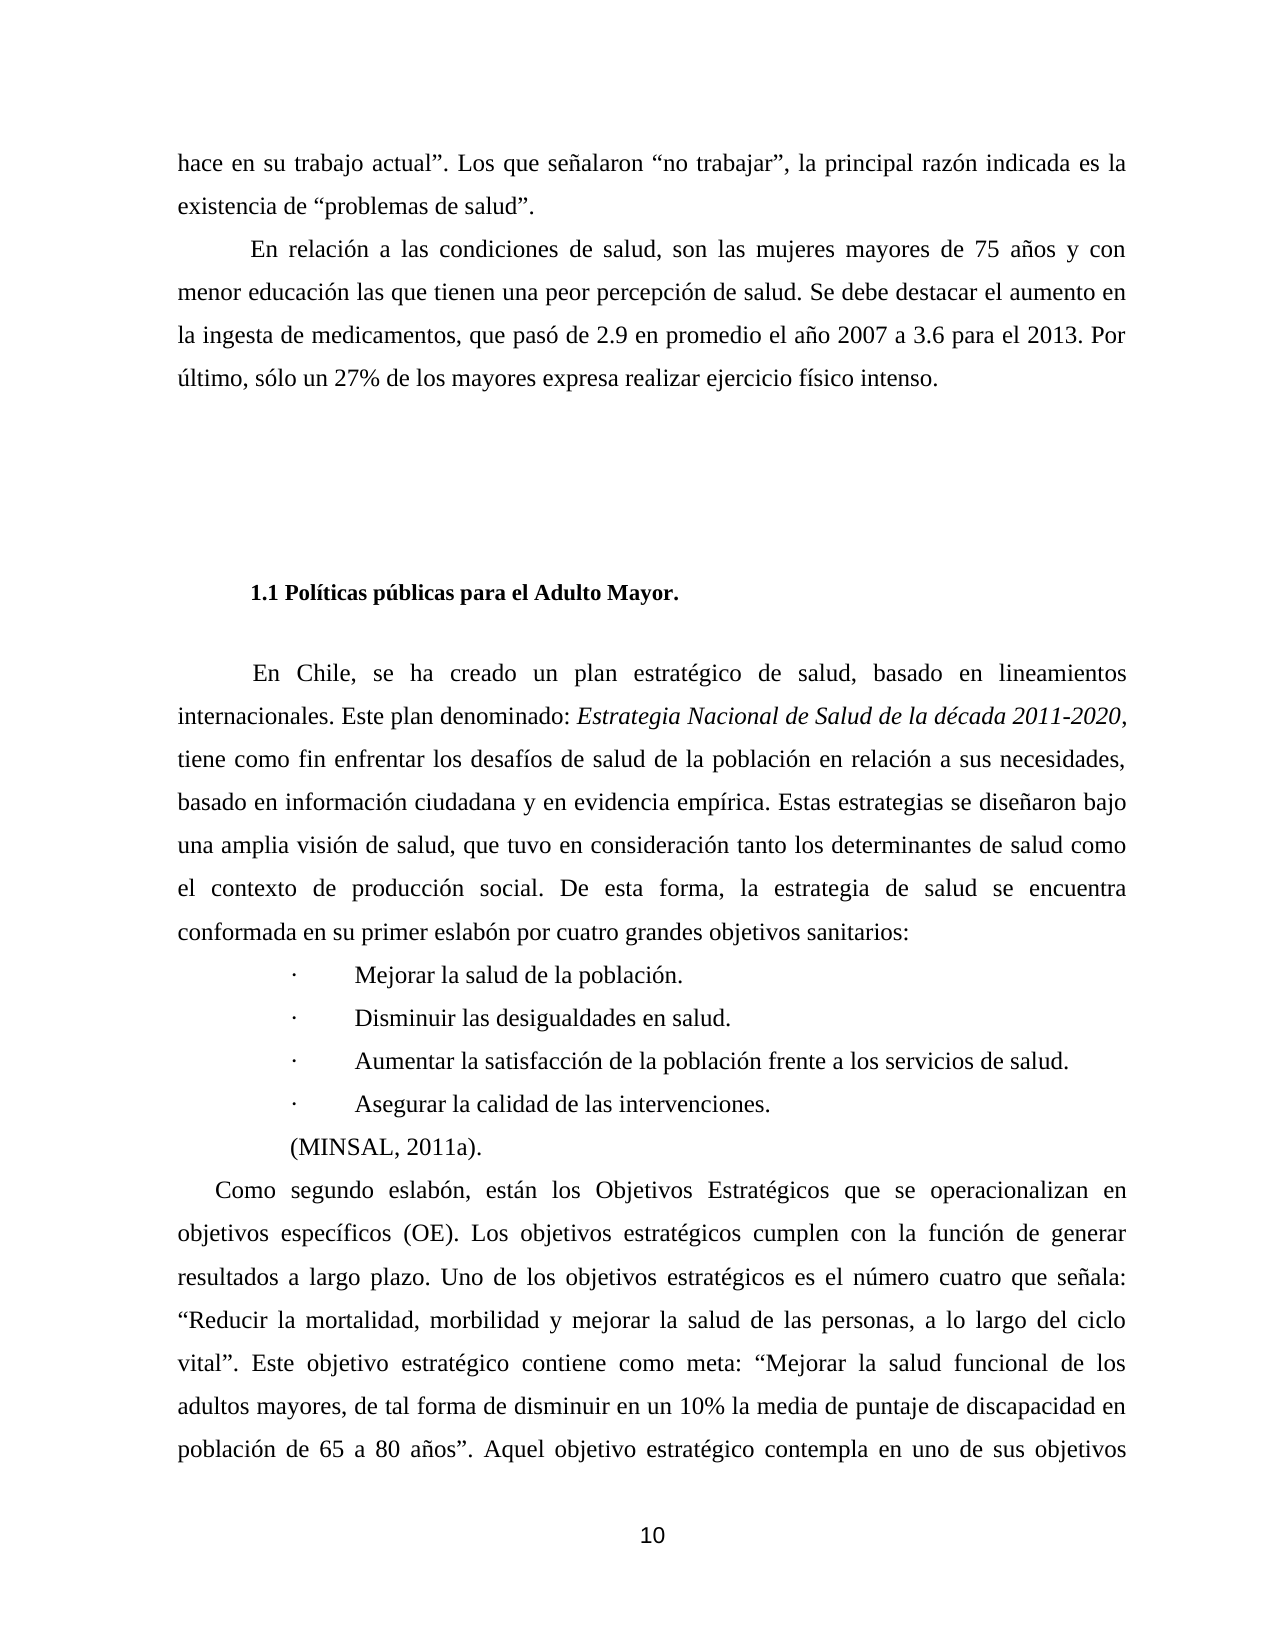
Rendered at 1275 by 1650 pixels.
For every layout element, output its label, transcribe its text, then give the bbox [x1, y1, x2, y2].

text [177, 1175, 1127, 1463]
text · Aumentar la satisfacción de la población frente a los servicios de salud. [290, 1046, 1127, 1075]
text En Chile, se ha creado un plan estratégico de salud, basado en lineamientos internacionales. Este plan denominado: Estrategia Nacional de Salud de la década 2011-2020, tiene como fin enfrentar los desafíos de salud de la población en relación a sus necesidades, basado en información ciudadana y en evidencia empírica. Estas estrategias se diseñaron bajo una amplia visión de salud, que tuvo en consideración tanto los determinantes de salud como el contexto de producción social. De esta forma, la estrategia de salud se encuentra conformada en su primer eslabón por cuatro grandes objetivos sanitarios: [177, 658, 1127, 945]
text En relación a las condiciones de salud, son las mujeres mayores de 75 años y con menor educación las que tienen una peor percepción de salud. Se debe destacar el aumento en la ingesta de medicamentos, que pasó de 2.9 en promedio el año 2007 a 3.6 para el 2013. Por último, sólo un 27% de los mayores expresa realizar ejercicio físico intenso. [177, 234, 1127, 392]
text · Disminuir las desigualdades en salud. [290, 1003, 1127, 1032]
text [177, 148, 1127, 219]
text (MINSAL, 2011a). [290, 1132, 1127, 1161]
text · Asegurar la calidad de las intervenciones. [290, 1089, 1127, 1118]
text · Mejorar la salud de la población. [290, 960, 1127, 988]
text 1.1 Políticas públicas para el Adulto Mayor. [177, 579, 1127, 605]
